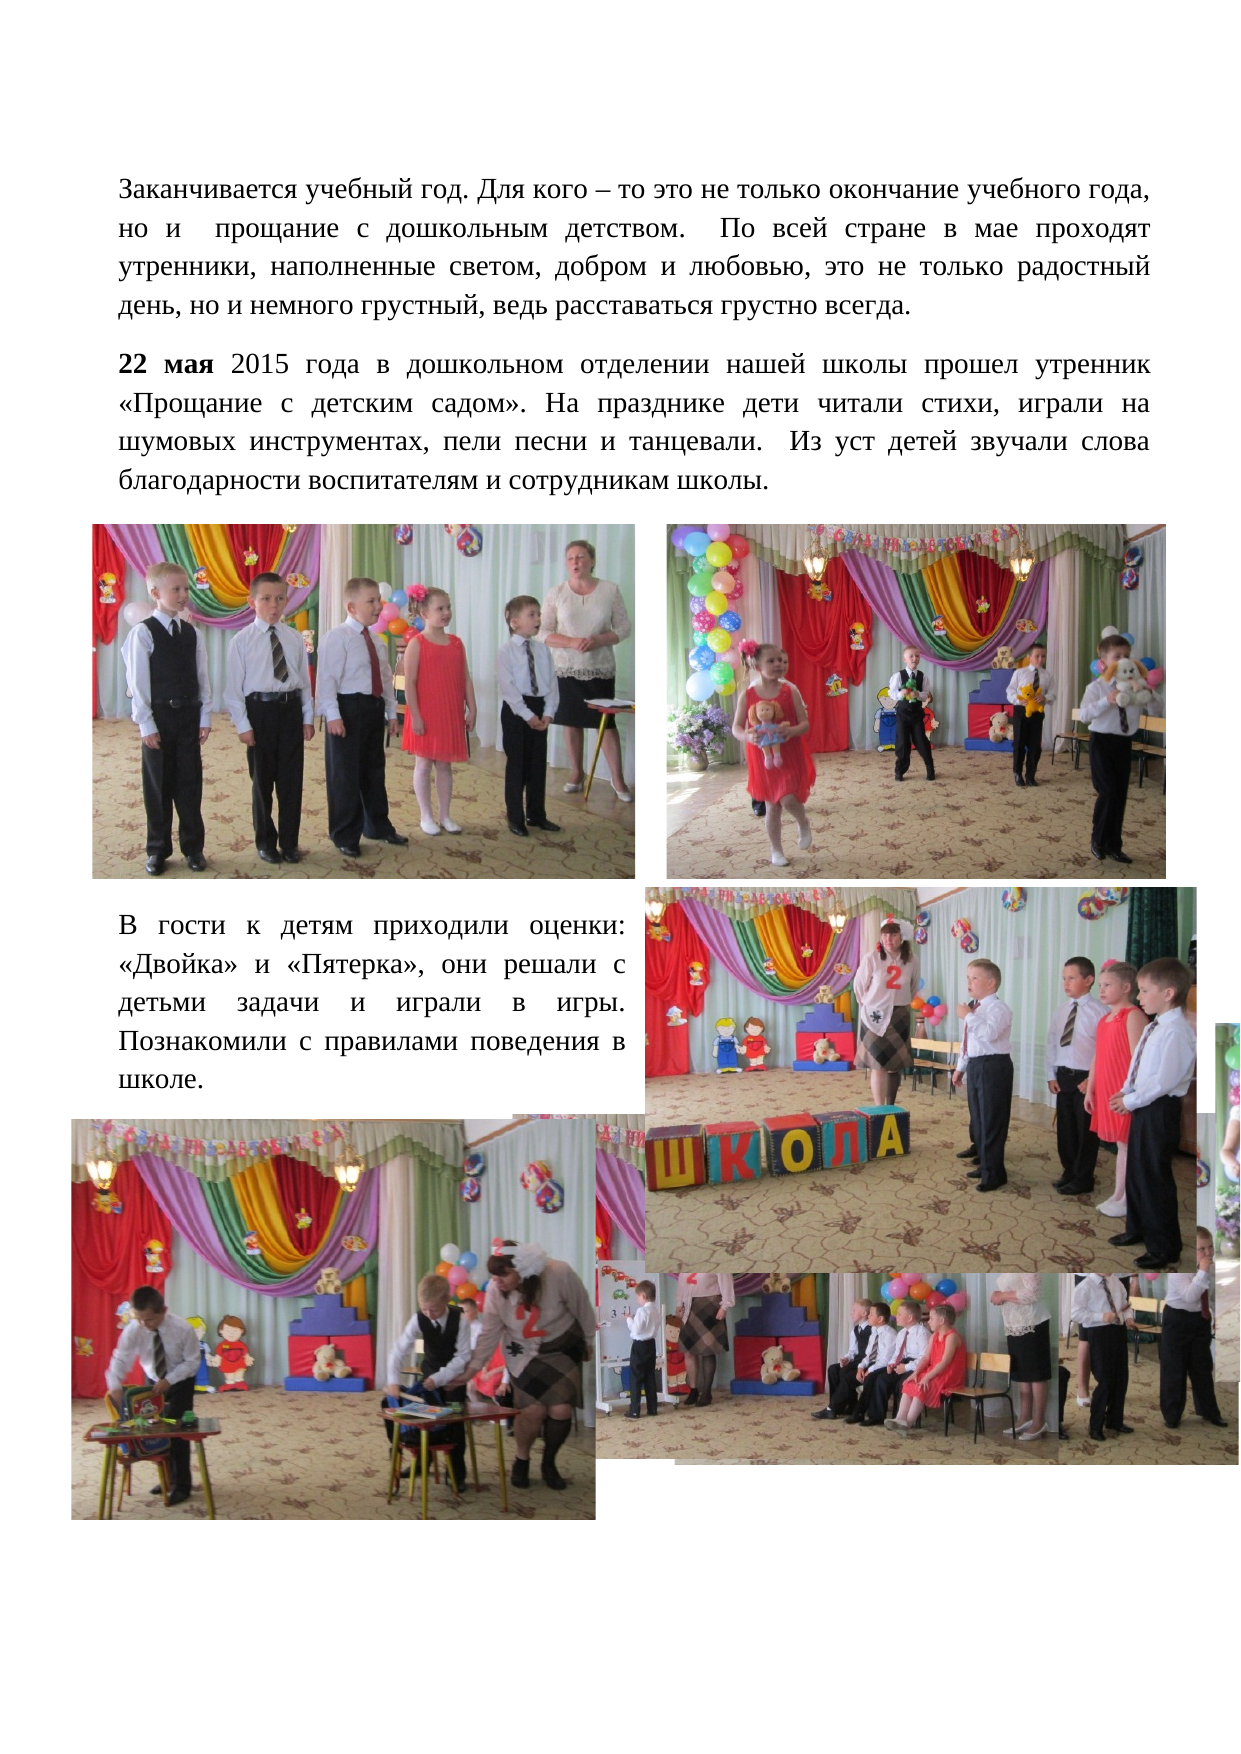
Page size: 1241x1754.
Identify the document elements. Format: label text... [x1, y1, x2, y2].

text Кульминацией утренника стал прощальный вальс с педагогами. Дети приняли сердечные поздравления и напутствия от старшего воспитателя и завуча школы, которые вручили им памятные подарки и дипломы выпускников. Будущие первоклассники познакомились со своей первой учительницей. У детей было праздничное, радостное настроение. Все присутствующие не могли сдержать слез радости за детей. [103, 841, 672, 1067]
picture [175, 524, 1241, 1591]
text Заканчивается учебный год. Для кого – то это не только окончание учебного года, но и прощание с дошкольным детством. По всей стране в мае проходят утренники, наполненные светом, добром и любовью, это не только радостный день, но и немного грустный, ведь расставаться грустно всегда. [118, 171, 1152, 320]
text 22 мая 2015 года в дошкольном отделении нашей школы прошел утренник «Прощание с детским садом». На празднике дети читали стихи, играли на шумовых инструментах, пели песни и танцевали. Из уст детей звучали слова благодарности воспитателям и сотрудникам школы. [118, 346, 1152, 495]
text В гости к детям приходили оценки: «Двойка» и «Пятерка», они решали с детьми задачи и играли в игры. Познакомили с правилами поведения в школе. [118, 521, 1152, 709]
